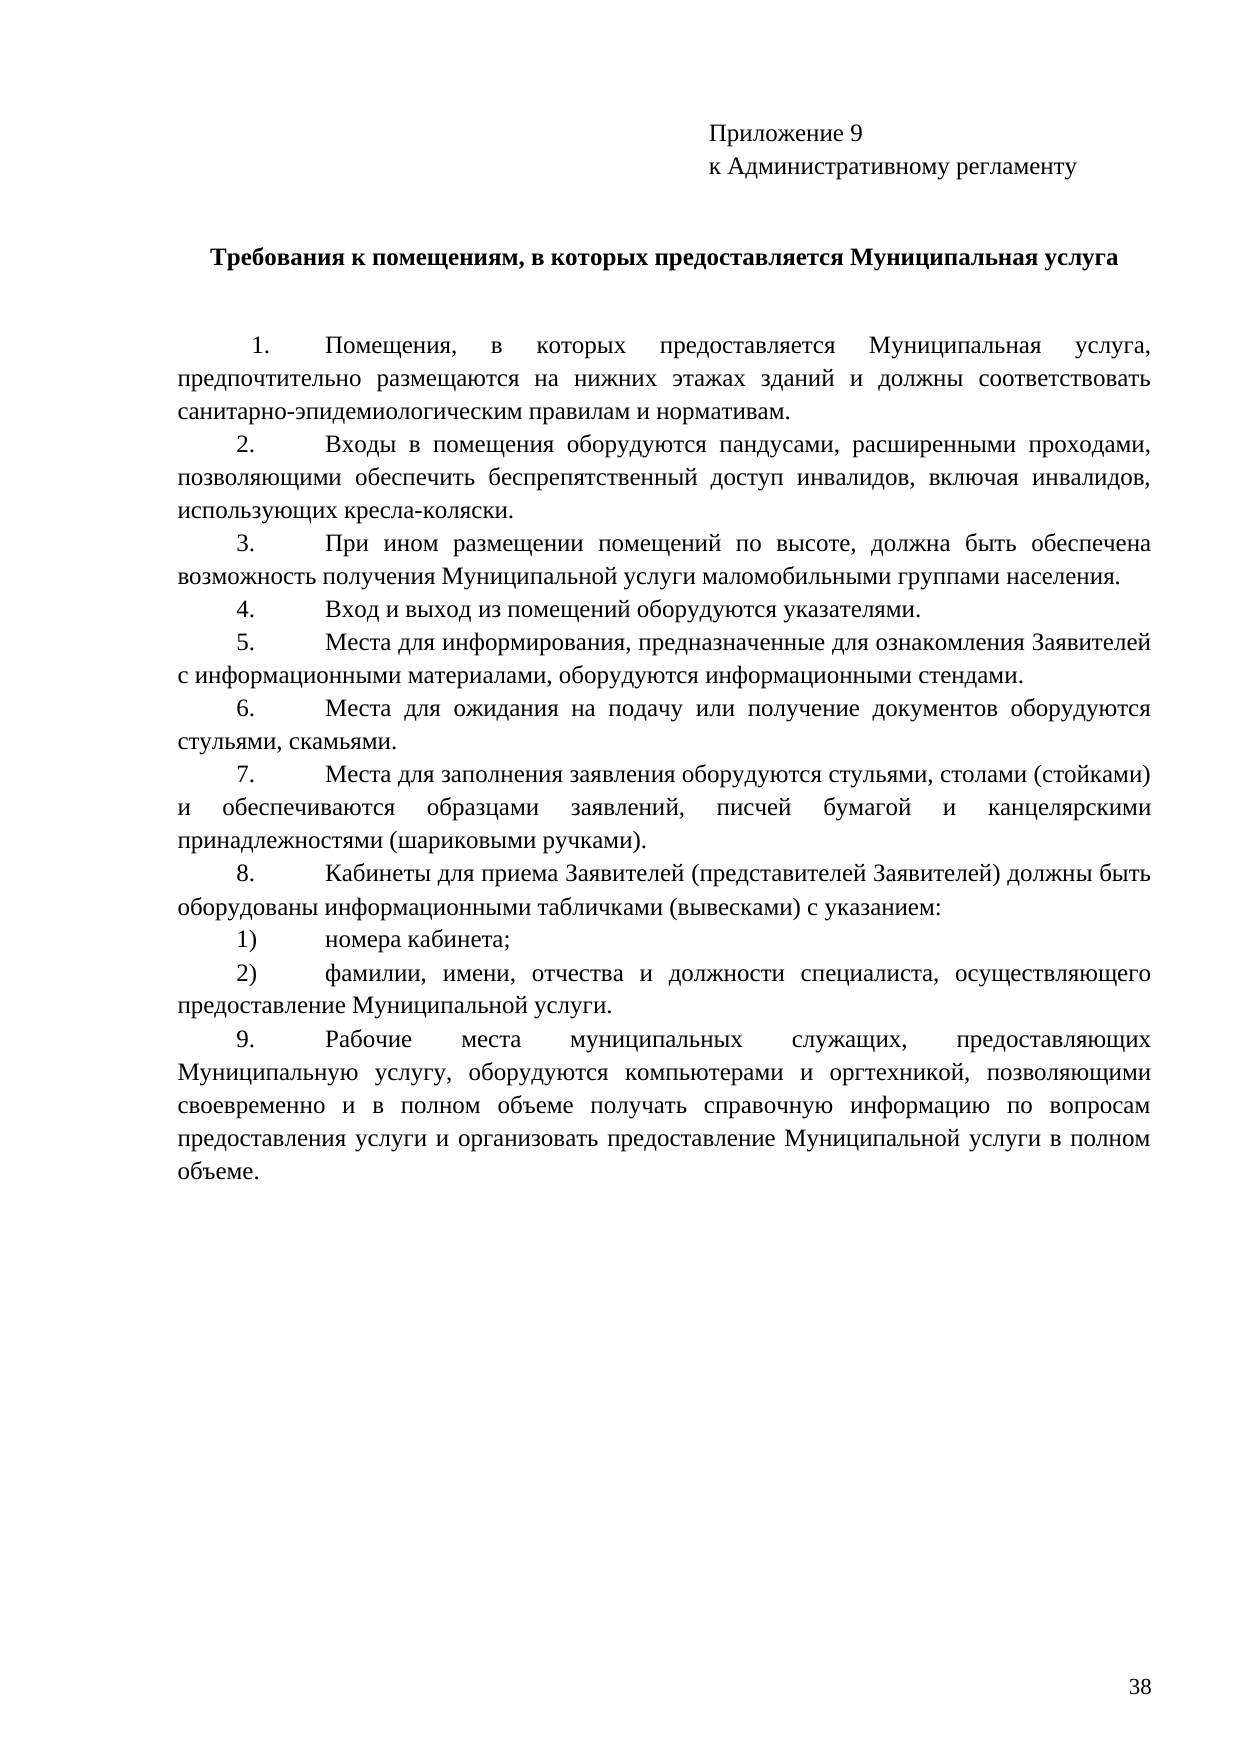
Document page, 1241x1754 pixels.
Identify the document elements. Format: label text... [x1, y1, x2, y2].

list номера кабинета; [177, 924, 1152, 953]
text При ином размещении помещений по высоте, должна быть обеспечена возможность получения Муниципальной услуги маломобильными группами населения. [177, 528, 1152, 590]
text Входы в помещения оборудуются пандусами, расширенными проходами, позволяющими обеспечить беспрепятственный доступ инвалидов, включая инвалидов, использующих кресла-коляски. [177, 429, 1152, 524]
list Помещения, в которых предоставляется Муниципальная услуга, предпочтительно размещаются на нижних этажах зданий и должны соответствовать санитарно-эпидемиологическим правилам и нормативам. [177, 330, 1152, 425]
text Приложение 9 [650, 118, 1152, 147]
subtitle Требования к помещениям, в которых предоставляется Муниципальная услуга [177, 242, 1152, 271]
text Места для информирования, предназначенные для ознакомления Заявителей с информационными материалами, оборудуются информационными стендами. [177, 627, 1152, 689]
text Кабинеты для приема Заявителей (представителей Заявителей) должны быть оборудованы информационными табличками (вывесками) с указанием: [177, 858, 1152, 920]
text Места для ожидания на подачу или получение документов оборудуются стульями, скамьями. [177, 693, 1152, 755]
list фамилии, имени, отчества и должности специалиста, осуществляющего предоставление Муниципальной услуги. [177, 958, 1152, 1019]
text Вход и выход из помещений оборудуются указателями. [177, 594, 1152, 623]
text к Административному регламенту [709, 151, 1152, 180]
text Рабочие места муниципальных служащих, предоставляющих Муниципальную услугу, оборудуются компьютерами и оргтехникой, позволяющими своевременно и в полном объеме получать справочную информацию по вопросам предоставления услуги и организовать предоставление Муниципальной услуги в полном объеме. [177, 1024, 1152, 1184]
text Места для заполнения заявления оборудуются стульями, столами (стойками) и обеспечиваются образцами заявлений, писчей бумагой и канцелярскими принадлежностями (шариковыми ручками). [177, 759, 1152, 854]
